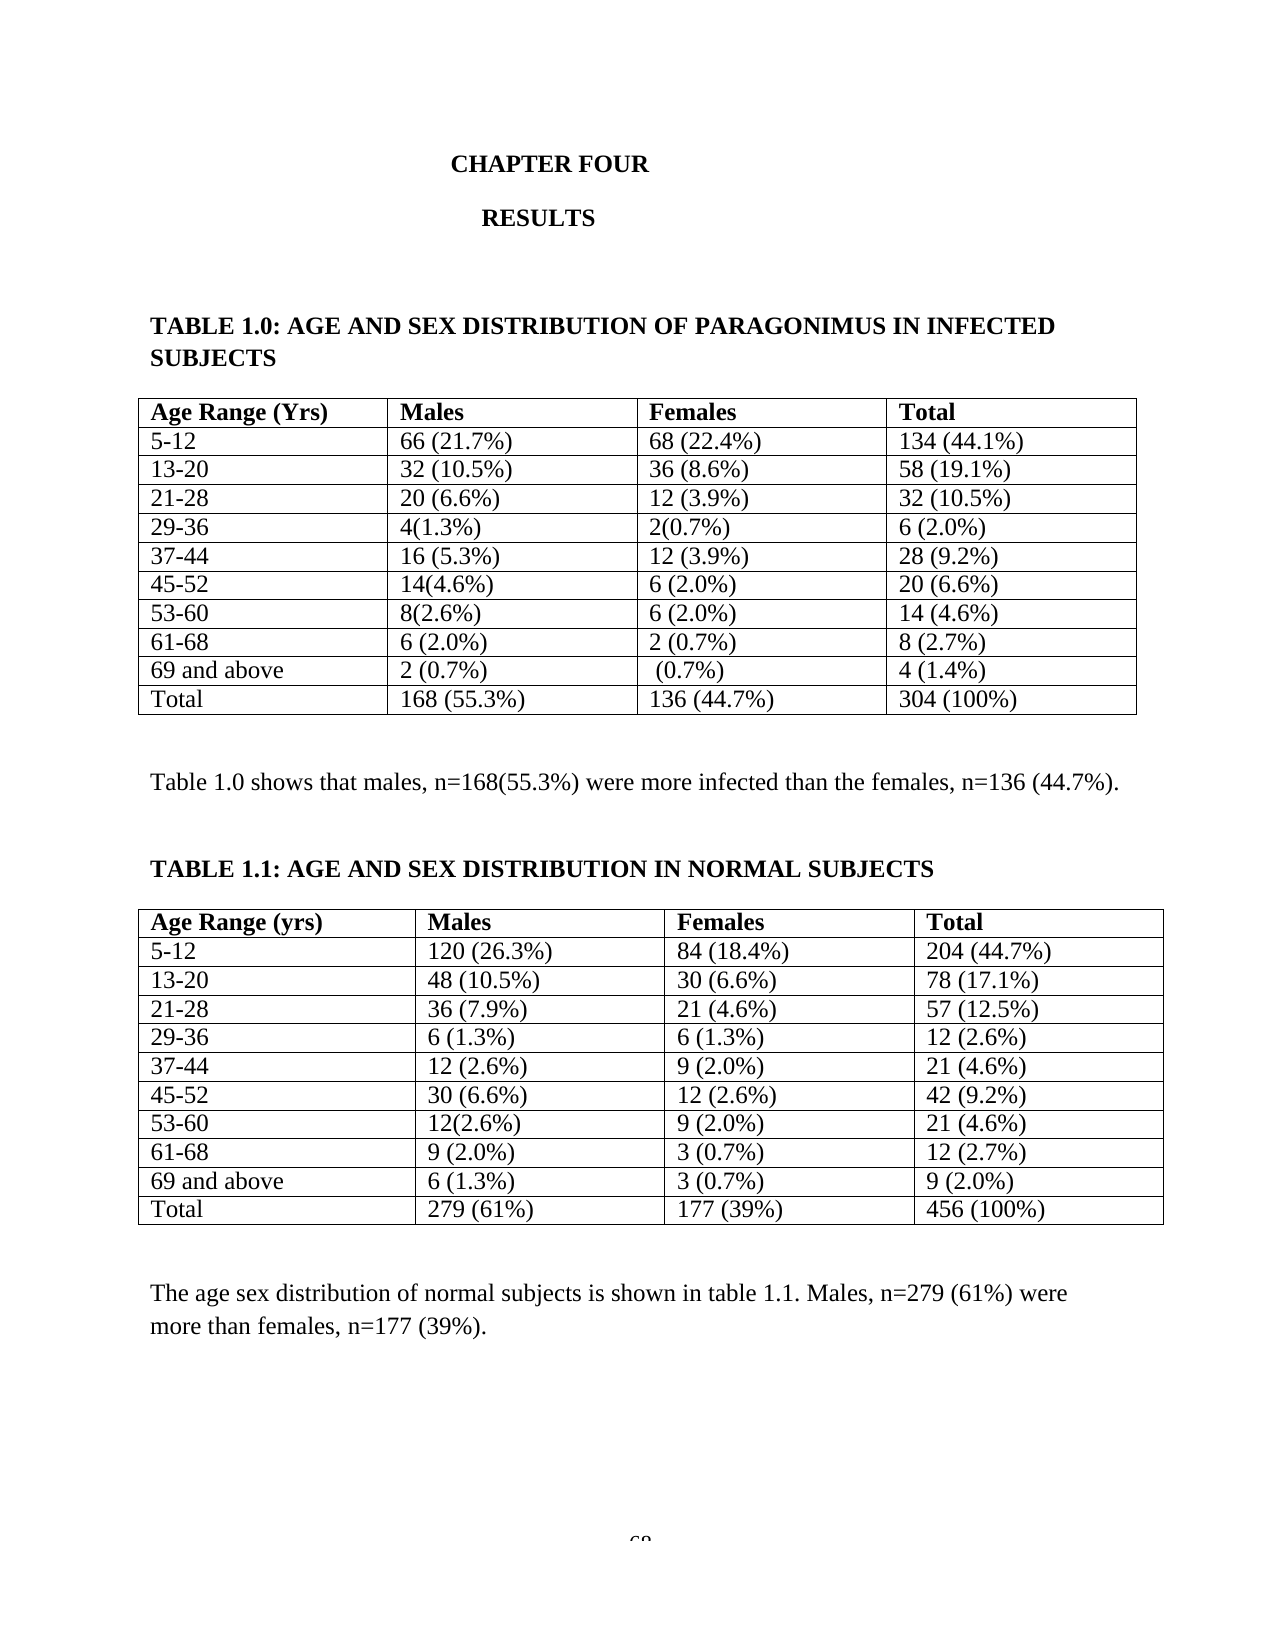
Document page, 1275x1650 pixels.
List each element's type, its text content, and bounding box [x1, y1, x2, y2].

table_cell 12 (2.6%) [915, 1024, 1163, 1052]
table_cell 78 (17.1%) [915, 967, 1163, 995]
table_cell 12 (3.9%) [638, 543, 886, 571]
table_cell 6 (2.0%) [638, 572, 886, 599]
table_cell 304 (100%) [887, 686, 1136, 714]
table_cell 30 (6.6%) [665, 967, 914, 995]
table_cell 177 (39%) [665, 1197, 914, 1224]
table_cell 58 (19.1%) [887, 456, 1136, 484]
table_cell 36 (7.9%) [416, 996, 664, 1023]
table_cell 37-44 [139, 543, 387, 571]
table_cell (0.7%) [638, 657, 886, 685]
table_cell 29-36 [139, 1024, 415, 1052]
table_cell 6 (1.3%) [665, 1024, 914, 1052]
table_cell 5-12 [139, 428, 387, 455]
table_cell 13-20 [139, 456, 387, 484]
table_cell 3 (0.7%) [665, 1168, 914, 1196]
table_cell 84 (18.4%) [665, 938, 914, 966]
table_cell 9 (2.0%) [416, 1139, 664, 1167]
table_cell 36 (8.6%) [638, 456, 886, 484]
table_cell 12 (2.6%) [665, 1082, 914, 1109]
table_cell 21-28 [139, 485, 387, 513]
table_cell 37-44 [139, 1053, 415, 1081]
text The age sex distribution of normal subjects is shown in table 1.1. Males, n=279 (61%) were more than females, n=177 (39%). [150, 1278, 1070, 1339]
table_cell 42 (9.2%) [915, 1082, 1163, 1109]
table_cell 9 (2.0%) [665, 1053, 914, 1081]
text Table 1.0 shows that males, n=168(55.3%) were more infected than the females, n=136 (44.7%). [150, 767, 1250, 796]
table_cell 21-28 [139, 996, 415, 1023]
table_header Males [388, 399, 637, 427]
table_header Age Range (yrs) [139, 910, 415, 937]
table_cell 53-60 [139, 1111, 415, 1138]
table_header Total [887, 399, 1136, 427]
table_cell 48 (10.5%) [416, 967, 664, 995]
table_header Total [915, 910, 1163, 937]
table_cell 30 (6.6%) [416, 1082, 664, 1109]
table_cell 6 (2.0%) [388, 629, 637, 656]
table_cell 45-52 [139, 572, 387, 599]
table_cell 12 (2.7%) [915, 1139, 1163, 1167]
table_cell 28 (9.2%) [887, 543, 1136, 571]
table_cell 69 and above [139, 657, 387, 685]
table_cell 4 (1.4%) [887, 657, 1136, 685]
table_header Females [665, 910, 914, 937]
table_cell 53-60 [139, 600, 387, 628]
table_cell 279 (61%) [416, 1197, 664, 1224]
table_cell 45-52 [139, 1082, 415, 1109]
table_cell 134 (44.1%) [887, 428, 1136, 455]
table_cell 4(1.3%) [388, 514, 637, 542]
table_cell 9 (2.0%) [665, 1111, 914, 1138]
table_cell 12(2.6%) [416, 1111, 664, 1138]
table_cell 3 (0.7%) [665, 1139, 914, 1167]
table_cell 8(2.6%) [388, 600, 637, 628]
table_cell 8 (2.7%) [887, 629, 1136, 656]
subtitle CHAPTER FOUR RESULTS [450, 149, 651, 232]
table_cell 2 (0.7%) [388, 657, 637, 685]
table_cell 456 (100%) [915, 1197, 1163, 1224]
table_cell 61-68 [139, 629, 387, 656]
table_cell 168 (55.3%) [388, 686, 637, 714]
table_cell 9 (2.0%) [915, 1168, 1163, 1196]
table_cell 6 (2.0%) [638, 600, 886, 628]
table_cell 14 (4.6%) [887, 600, 1136, 628]
table_cell 204 (44.7%) [915, 938, 1163, 966]
table_header Age Range (Yrs) [139, 399, 387, 427]
table_cell 21 (4.6%) [915, 1111, 1163, 1138]
table_cell 5-12 [139, 938, 415, 966]
table_cell 32 (10.5%) [887, 485, 1136, 513]
table_cell 21 (4.6%) [915, 1053, 1163, 1081]
table_cell Total [139, 686, 387, 714]
table_cell Total [139, 1197, 415, 1224]
table_cell 12 (2.6%) [416, 1053, 664, 1081]
table_cell 69 and above [139, 1168, 415, 1196]
table_cell 16 (5.3%) [388, 543, 637, 571]
table_cell 20 (6.6%) [388, 485, 637, 513]
text TABLE 1.0: AGE AND SEX DISTRIBUTION OF PARAGONIMUS IN INFECTED SUBJECTS [150, 311, 1127, 372]
table_cell 66 (21.7%) [388, 428, 637, 455]
table_cell 57 (12.5%) [915, 996, 1163, 1023]
subtitle TABLE 1.1: AGE AND SEX DISTRIBUTION IN NORMAL SUBJECTS [150, 854, 1250, 883]
table_header Males [416, 910, 664, 937]
table_cell 21 (4.6%) [665, 996, 914, 1023]
table_header Females [638, 399, 886, 427]
table_cell 32 (10.5%) [388, 456, 637, 484]
table_cell 12 (3.9%) [638, 485, 886, 513]
table_cell 29-36 [139, 514, 387, 542]
table_cell 14(4.6%) [388, 572, 637, 599]
table_cell 13-20 [139, 967, 415, 995]
table_cell 136 (44.7%) [638, 686, 886, 714]
table_cell 20 (6.6%) [887, 572, 1136, 599]
table_cell 6 (1.3%) [416, 1024, 664, 1052]
table_cell 6 (2.0%) [887, 514, 1136, 542]
table_cell 6 (1.3%) [416, 1168, 664, 1196]
table_cell 61-68 [139, 1139, 415, 1167]
table_cell 68 (22.4%) [638, 428, 886, 455]
table_cell 2(0.7%) [638, 514, 886, 542]
table_cell 2 (0.7%) [638, 629, 886, 656]
table_cell 120 (26.3%) [416, 938, 664, 966]
